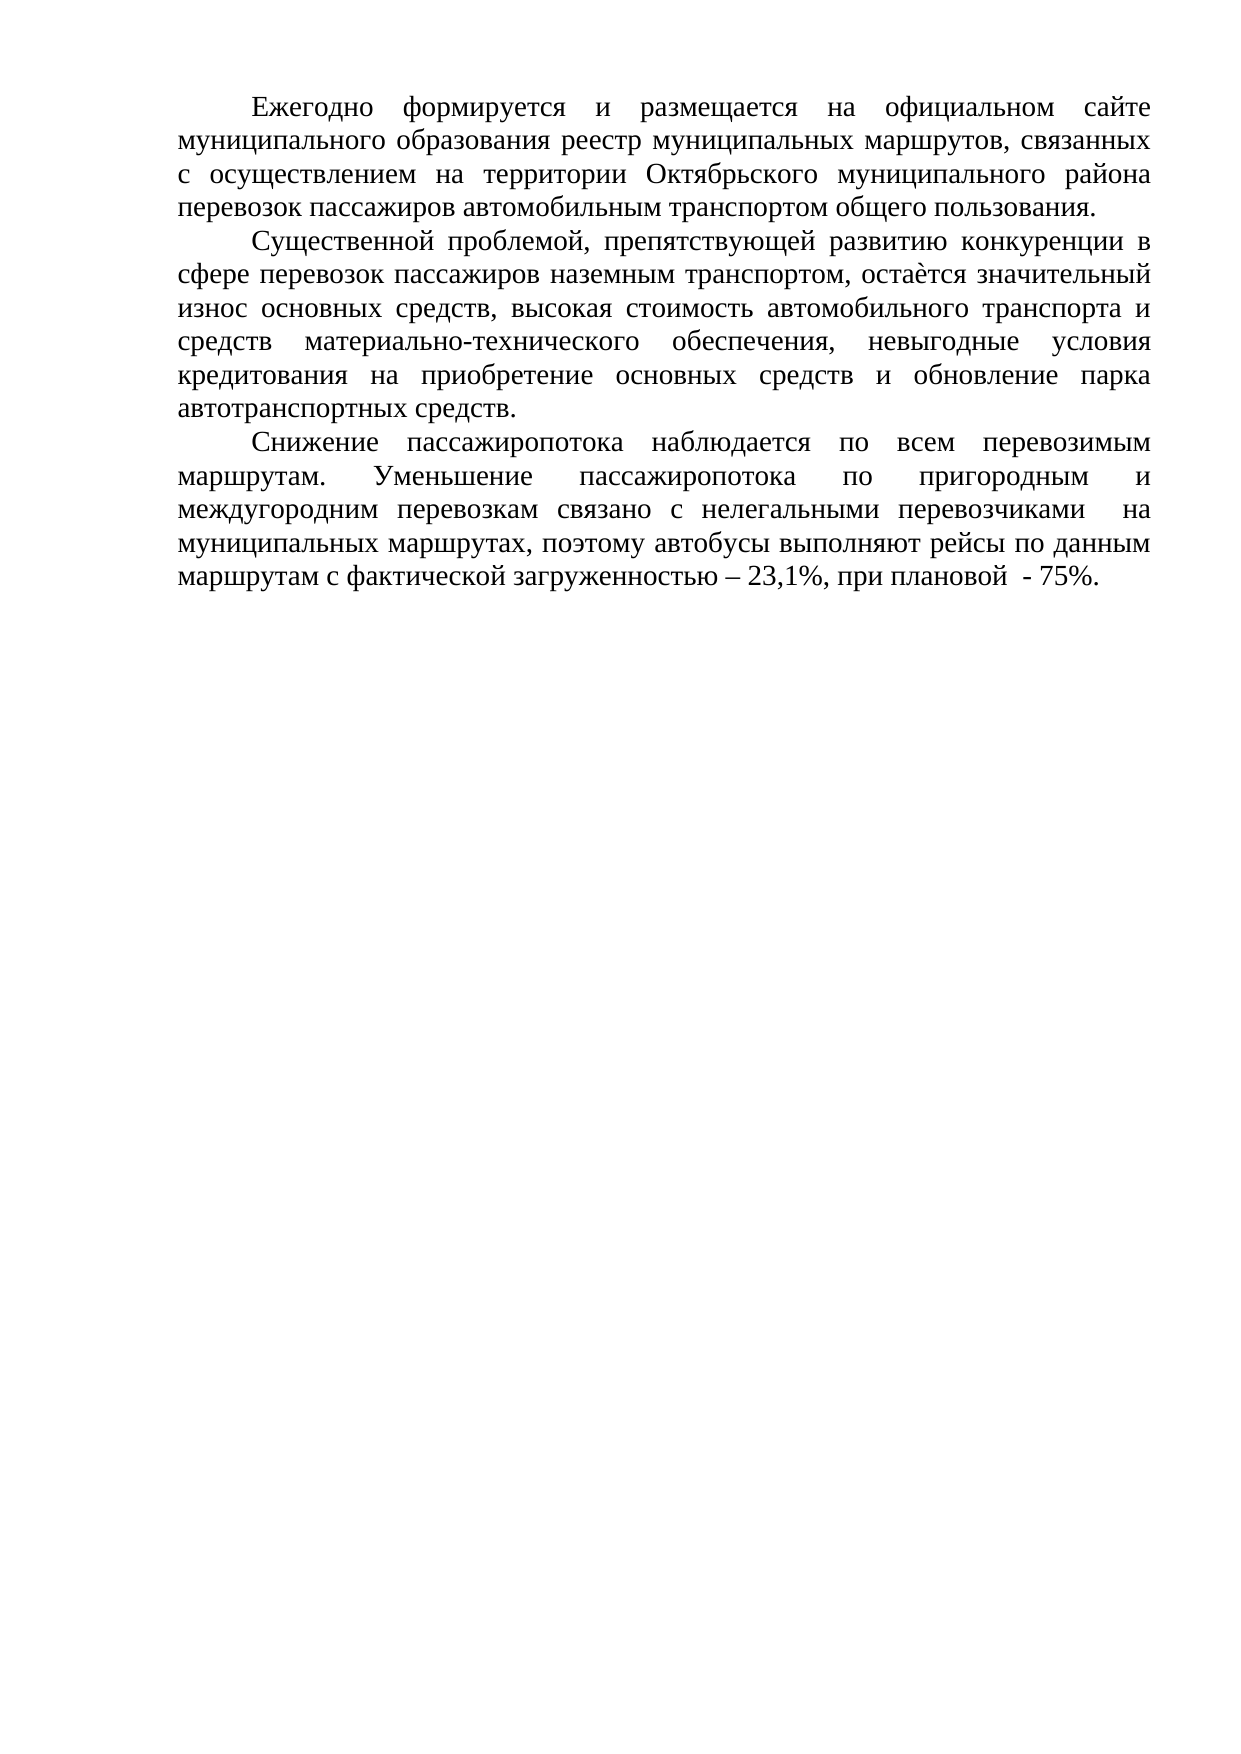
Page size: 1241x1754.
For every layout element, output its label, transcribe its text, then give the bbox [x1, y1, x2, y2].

text Снижение пассажиропотока наблюдается по всем перевозимым маршрутам. Уменьшение пассажиропотока по пригородным и междугородним перевозкам связано с нелегальными перевозчиками на муниципальных маршрутах, поэтому автобусы выполняют рейсы по данным маршрутам с фактической загруженностью – 23,1%, при плановой - 75%. [177, 424, 1152, 592]
text Существенной проблемой, препятствующей развитию конкуренции в сфере перевозок пассажиров наземным транспортом, остаѐтся значительный износ основных средств, высокая стоимость автомобильного транспорта и средств материально-технического обеспечения, невыгодные условия кредитования на приобретение основных средств и обновление парка автотранспортных средств. [177, 223, 1152, 424]
text Ежегодно формируется и размещается на официальном сайте муниципального образования реестр муниципальных маршрутов, связанных с осуществлением на территории Октябрьского муниципального района перевозок пассажиров автомобильным транспортом общего пользования. [177, 89, 1152, 223]
